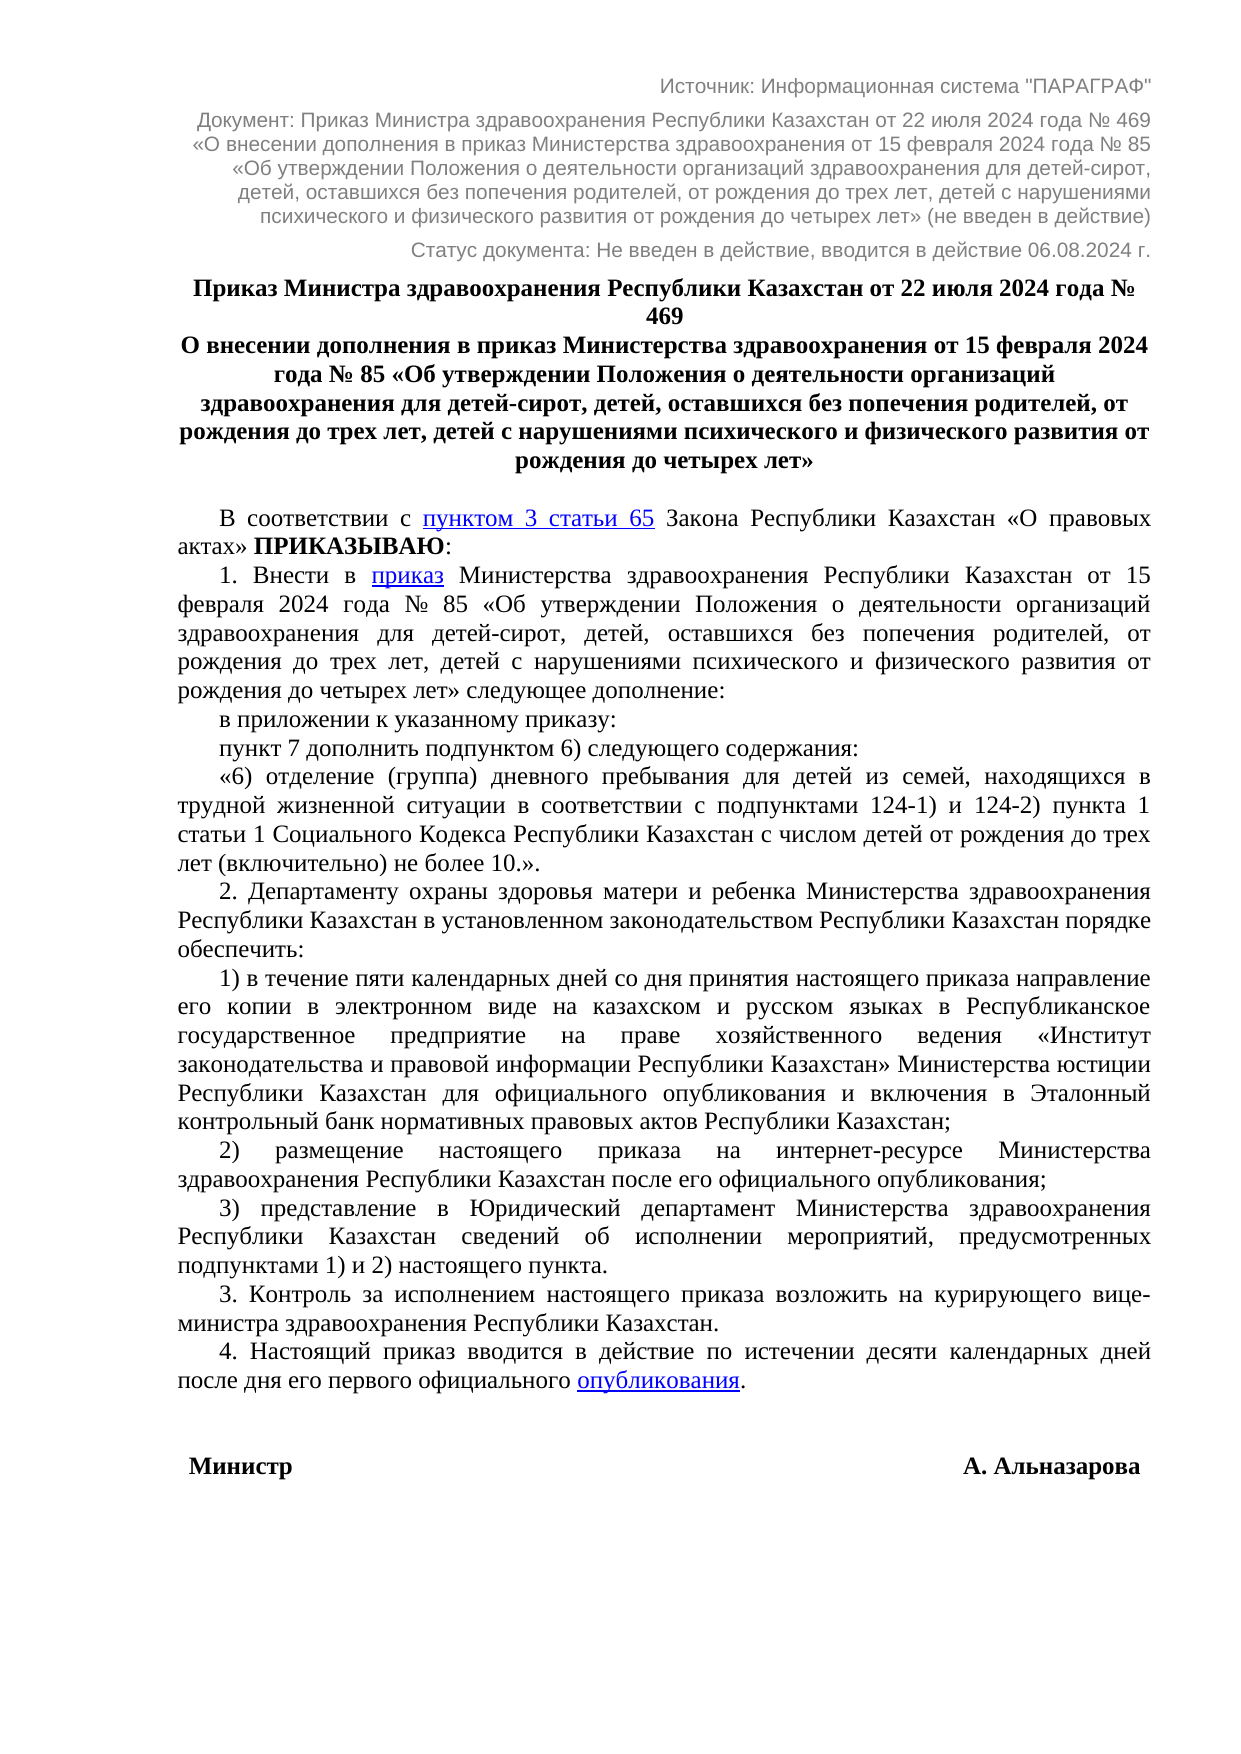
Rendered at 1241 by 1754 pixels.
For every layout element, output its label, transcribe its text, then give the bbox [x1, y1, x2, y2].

text в приложении к указанному приказу: [177, 704, 1152, 733]
table_header А. Альназарова [664, 1451, 1152, 1480]
text 1. Внести в приказ Министерства здравоохранения Республики Казахстан от 15 февраля 2024 года № 85 «Об утверждении Положения о деятельности организаций здравоохранения для детей-сирот, детей, оставшихся без попечения родителей, от рождения до трех лет, детей с нарушениями психического и физического развития от рождения до четырех лет» следующее дополнение: [177, 560, 1152, 704]
text 2. Департаменту охраны здоровья матери и ребенка Министерства здравоохранения Республики Казахстан в установленном законодательством Республики Казахстан порядке обеспечить: [177, 876, 1152, 963]
table_header Министр [177, 1451, 664, 1480]
text «6) отделение (группа) дневного пребывания для детей из семей, находящихся в трудной жизненной ситуации в соответствии с подпунктами 124-1) и 124-2) пункта 1 статьи 1 Социального Кодекса Республики Казахстан с числом детей от рождения до трех лет (включительно) не более 10.». [177, 761, 1152, 876]
text пункт 7 дополнить подпунктом 6) следующего содержания: [177, 733, 1152, 761]
text 1) в течение пяти календарных дней со дня принятия настоящего приказа направление его копии в электронном виде на казахском и русском языках в Республиканское государственное предприятие на праве хозяйственного ведения «Институт законодательства и правовой информации Республики Казахстан» Министерства юстиции Республики Казахстан для официального опубликования и включения в Эталонный контрольный банк нормативных правовых актов Республики Казахстан; [177, 963, 1152, 1135]
text 4. Настоящий приказ вводится в действие по истечении десяти календарных дней после дня его первого официального опубликования. [177, 1336, 1152, 1394]
text Приказ Министра здравоохранения Республики Казахстан от 22 июля 2024 года № 469 О внесении дополнения в приказ Министерства здравоохранения от 15 февраля 2024 года № 85 «Об утверждении Положения о деятельности организаций здравоохранения для детей-сирот, детей, оставшихся без попечения родителей, от рождения до трех лет, детей с нарушениями психического и физического развития от рождения до четырех лет» [177, 273, 1152, 474]
text 3. Контроль за исполнением настоящего приказа возложить на курирующего вице-министра здравоохранения Республики Казахстан. [177, 1279, 1152, 1336]
text 2) размещение настоящего приказа на интернет-ресурсе Министерства здравоохранения Республики Казахстан после его официального опубликования; [177, 1135, 1152, 1193]
text В соответствии с пунктом 3 статьи 65 Закона Республики Казахстан «О правовых актах» ПРИКАЗЫВАЮ: [177, 503, 1152, 560]
text 3) представление в Юридический департамент Министерства здравоохранения Республики Казахстан сведений об исполнении мероприятий, предусмотренных подпунктами 1) и 2) настоящего пункта. [177, 1193, 1152, 1279]
